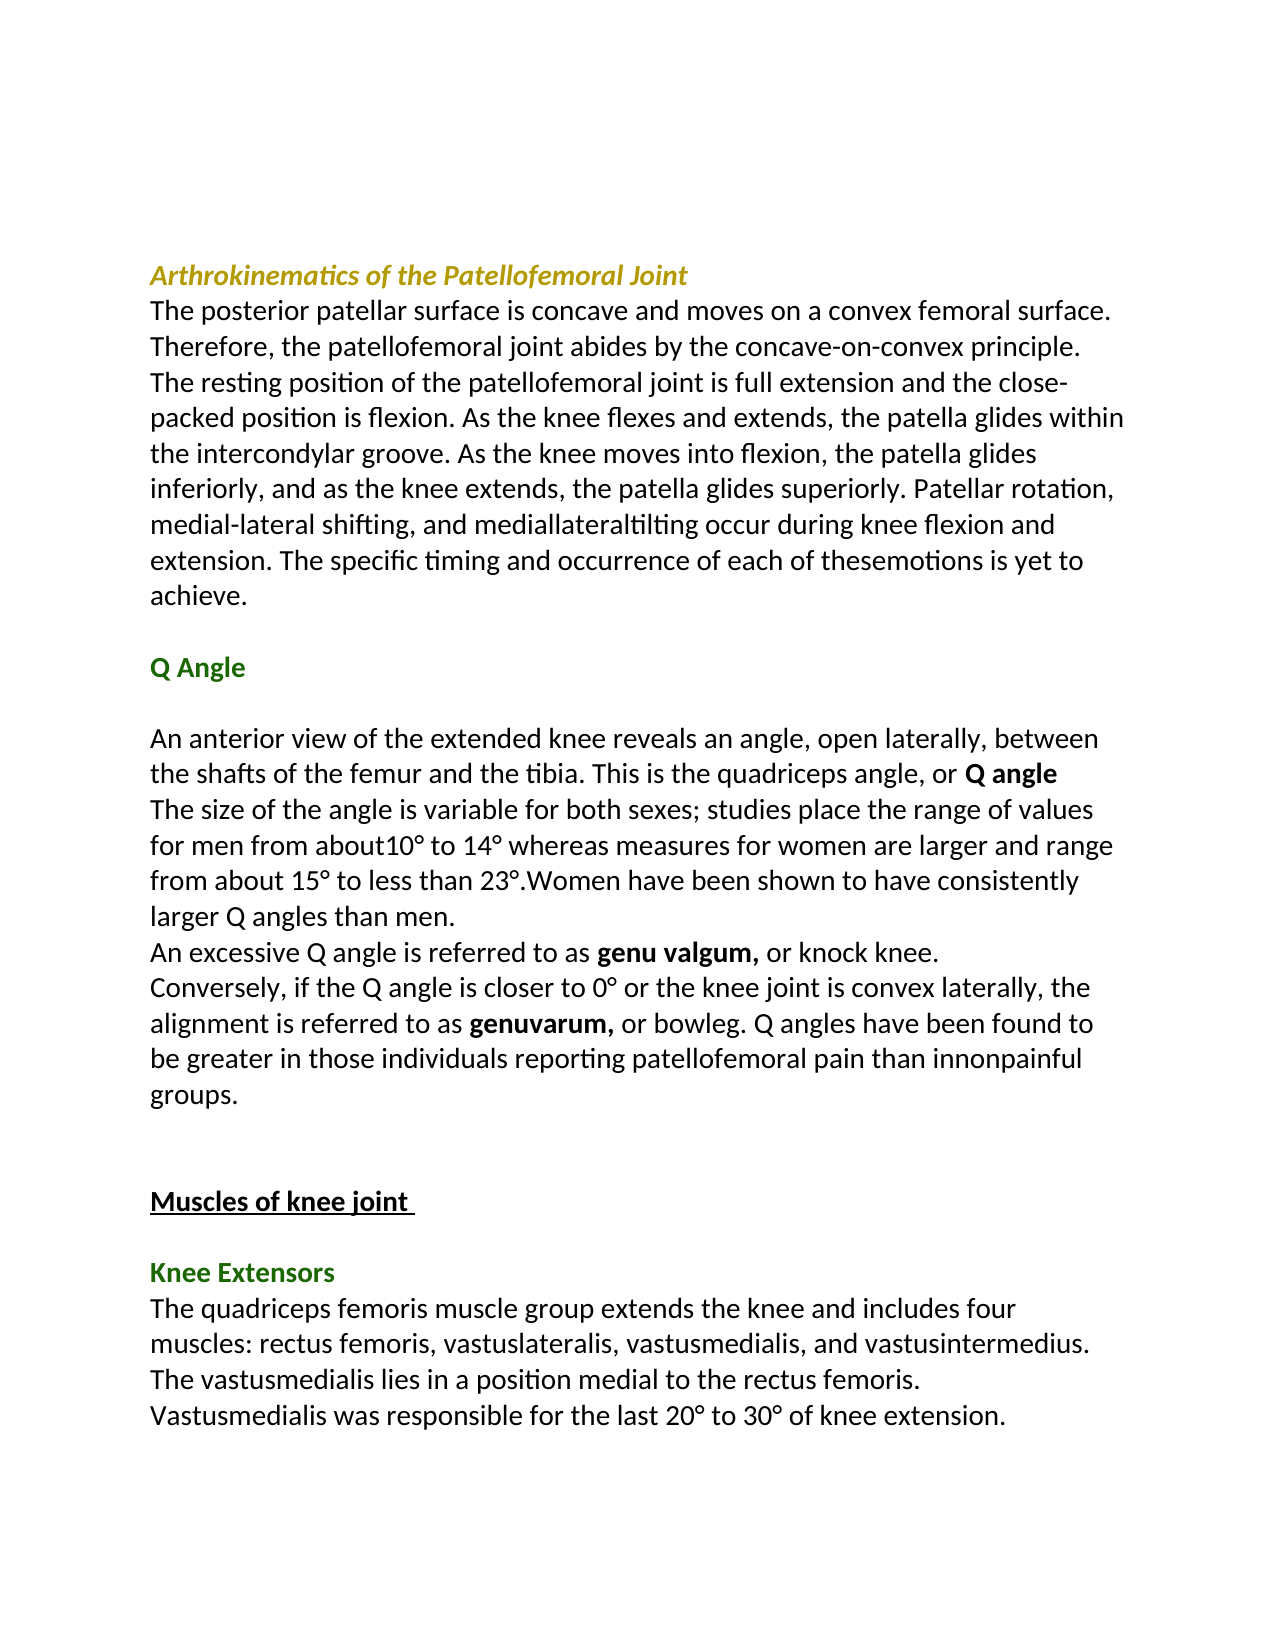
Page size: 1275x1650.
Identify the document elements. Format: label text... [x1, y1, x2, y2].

text Vastusmedialis was responsible for the last 20° to 30° of knee extension. [150, 1397, 1125, 1432]
text Conversely, if the Q angle is closer to 0° or the knee joint is convex laterally, the alignment is referred to as genuvarum, or bowleg. Q angles have been found to be greater in those individuals reporting patellofemoral pain than innonpainful groups. [150, 969, 1125, 1112]
text An anterior view of the extended knee reveals an angle, open laterally, between the shafts of the femur and the tibia. This is the quadriceps angle, or Q angle [150, 720, 1125, 791]
text An excessive Q angle is referred to as genu valgum, or knock knee. [150, 934, 1125, 969]
text Q Angle [150, 649, 1125, 684]
text The size of the angle is variable for both sexes; studies place the range of values for men from about10° to 14° whereas measures for women are larger and range from about 15° to less than 23°.Women have been shown to have consistently larger Q angles than men. [150, 791, 1125, 934]
text Arthrokinematics of the Patellofemoral Joint [150, 257, 1125, 292]
text The posterior patellar surface is concave and moves on a convex femoral surface. Therefore, the patellofemoral joint abides by the concave-on-convex principle. The resting position of the patellofemoral joint is full extension and the close-packed position is flexion. As the knee flexes and extends, the patella glides within the intercondylar groove. As the knee moves into flexion, the patella glides inferiorly, and as the knee extends, the patella glides superiorly. Patellar rotation, medial-lateral shifting, and mediallateraltilting occur during knee flexion and extension. The specific timing and occurrence of each of thesemotions is yet to achieve. [150, 292, 1125, 613]
text The quadriceps femoris muscle group extends the knee and includes four muscles: rectus femoris, vastuslateralis, vastusmedialis, and vastusintermedius. The vastusmedialis lies in a position medial to the rectus femoris. [150, 1290, 1125, 1397]
text Muscles of knee joint [150, 1183, 1125, 1219]
text Knee Extensors [150, 1254, 1125, 1290]
